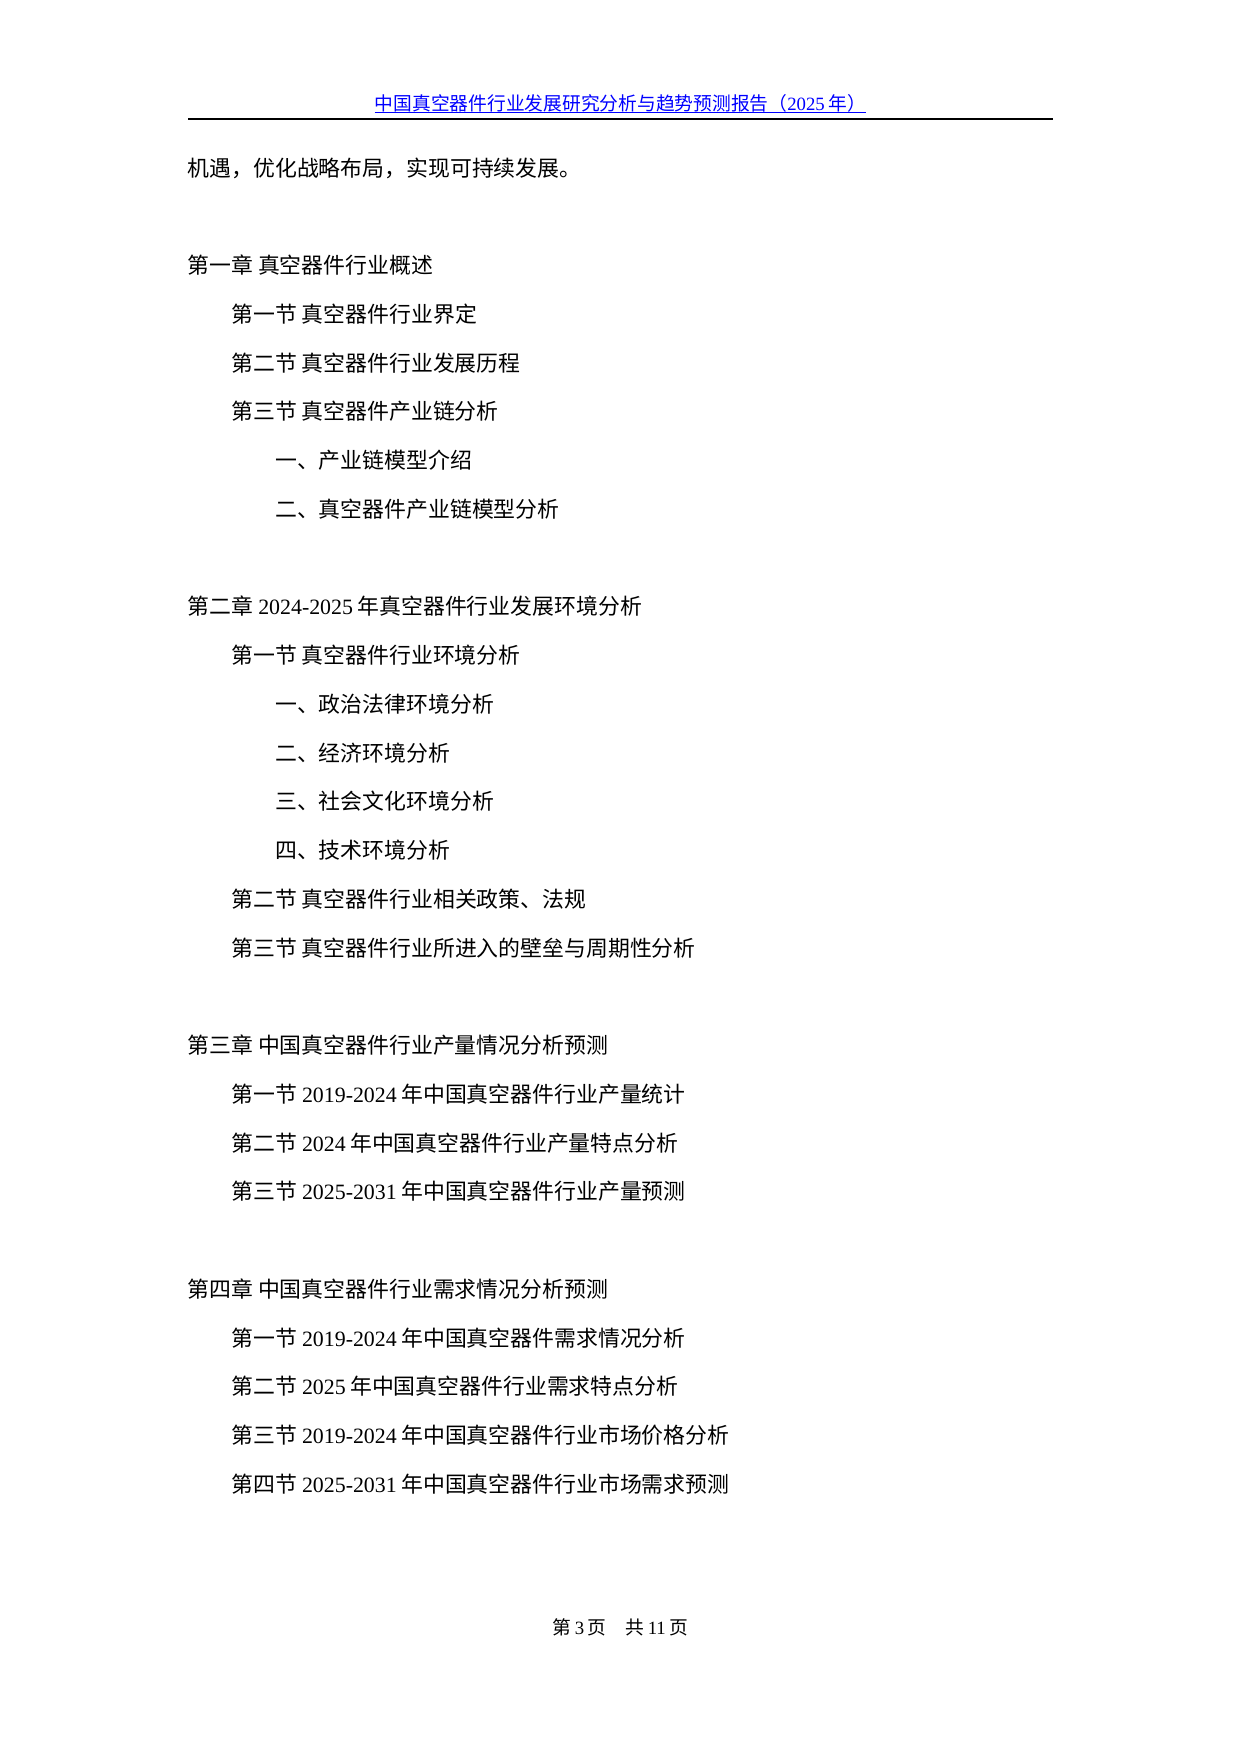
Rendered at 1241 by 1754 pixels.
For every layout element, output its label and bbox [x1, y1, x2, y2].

text [187, 150, 1053, 1499]
